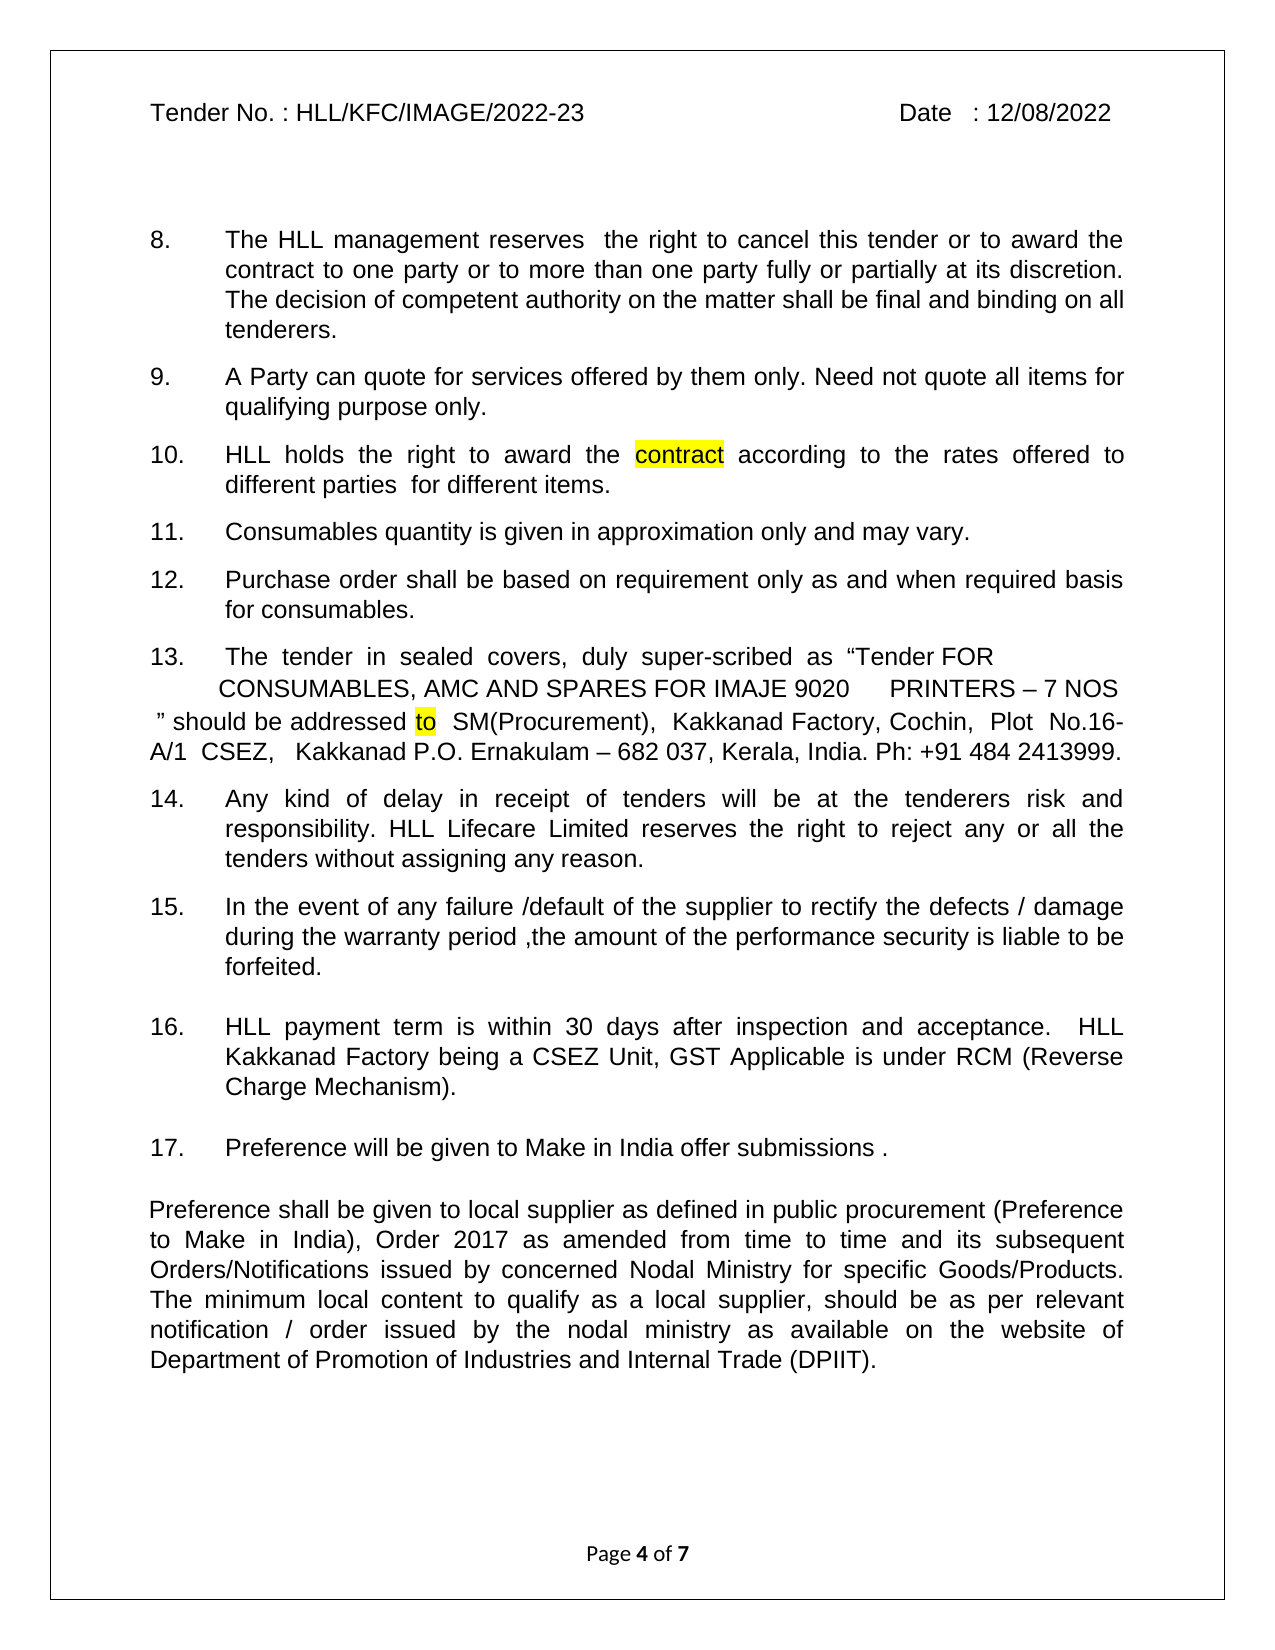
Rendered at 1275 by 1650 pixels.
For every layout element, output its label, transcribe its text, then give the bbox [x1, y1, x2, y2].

list Any kind of delay in receipt of tenders will be at the tenderers risk and responsibility. HLL Lifecare Limited reserves the right to reject any or all the tenders without assigning any reason. [150, 784, 1126, 873]
list The tender in sealed covers, duly super-scribed as “Tender FOR [150, 642, 1126, 671]
list The HLL management reserves the right to cancel this tender or to award the contract to one party or to more than one party fully or partially at its discretion. The decision of competent authority on the matter shall be final and binding on all tenderers. [150, 225, 1126, 343]
text CONSUMABLES, AMC AND SPARES FOR IMAJE 9020 PRINTERS – 7 NOS [148, 674, 1126, 703]
list HLL payment term is within 30 days after inspection and acceptance. HLL Kakkanad Factory being a CSEZ Unit, GST Applicable is under RCM (Reverse Charge Mechanism). [150, 1012, 1126, 1101]
list Preference will be given to Make in India offer submissions . [150, 1133, 1126, 1162]
text Preference shall be given to local supplier as defined in public procurement (Preference to Make in India), Order 2017 as amended from time to time and its subsequent Orders/Notifications issued by concerned Nodal Ministry for specific Goods/Products. The minimum local content to qualify as a local supplier, should be as per relevant notification / order issued by the nodal ministry as available on the website of Department of Promotion of Industries and Internal Trade (DPIIT). [148, 1195, 1126, 1373]
text ” should be addressed to SM(Procurement), Kakkanad Factory, Cochin, Plot No.16-A/1 CSEZ, Kakkanad P.O. Ernakulam – 682 037, Kerala, India. Ph: +91 484 2413999. [148, 707, 1126, 765]
list A Party can quote for services offered by them only. Need not quote all items for qualifying purpose only. [150, 362, 1126, 421]
list Consumables quantity is given in approximation only and may vary. [150, 517, 1126, 546]
list HLL holds the right to award the contract according to the rates offered to different parties for different items. [150, 440, 1126, 498]
list Purchase order shall be based on requirement only as and when required basis for consumables. [150, 565, 1126, 623]
list In the event of any failure /default of the supplier to rectify the defects / damage during the warranty period ,the amount of the performance security is liable to be forfeited. [150, 892, 1126, 980]
